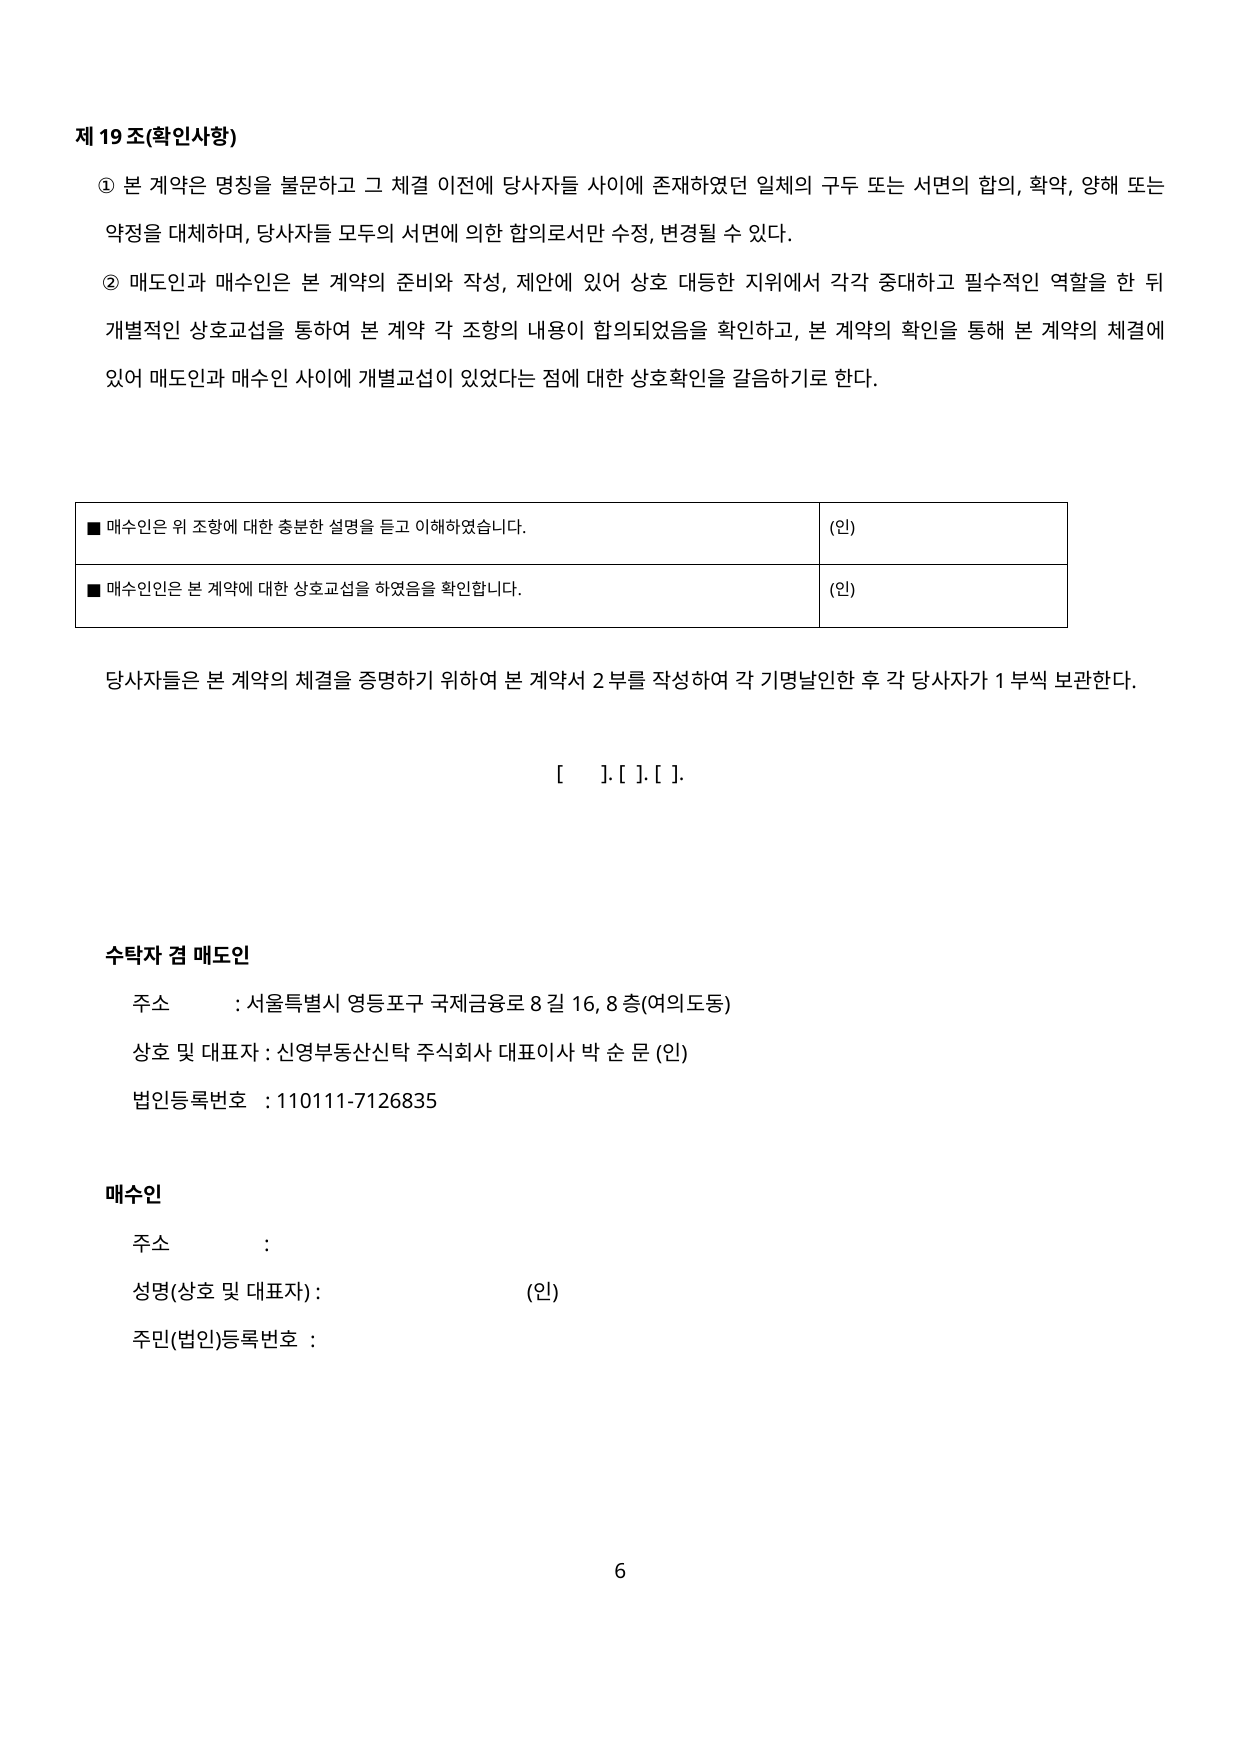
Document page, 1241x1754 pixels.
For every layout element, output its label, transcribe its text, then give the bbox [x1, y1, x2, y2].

table_header (인) [820, 503, 1067, 563]
text 수탁자 겸 매도인 [75, 939, 1165, 969]
text ① 본 계약은 명칭을 불문하고 그 체결 이전에 당사자들 사이에 존재하였던 일체의 구두 또는 서면의 합의, 확약, 양해 또는 약정을 대체하며, 당사자들 모두의 서면에 의한 합의로서만 수정, 변경될 수 있다. [75, 169, 1165, 248]
table_cell ■ 매수인인은 본 계약에 대한 상호교섭을 하였음을 확인합니다. [76, 565, 819, 627]
table_header ■ 매수인은 위 조항에 대한 충분한 설명을 듣고 이해하였습니다. [76, 503, 819, 563]
text [ ]. [ ]. [ ]. [75, 758, 1165, 786]
text 법인등록번호 : 110111-7126835 [75, 1084, 1165, 1115]
text 매수인 [75, 1178, 1165, 1209]
text 제19조(확인사항) [75, 120, 1165, 151]
table_cell (인) [820, 565, 1067, 627]
text 성명(상호 및 대표자) : (인) [75, 1275, 1165, 1306]
text 주소 : 서울특별시 영등포구 국제금융로8길 16, 8층(여의도동) [75, 988, 1165, 1018]
text ② 매도인과 매수인은 본 계약의 준비와 작성, 제안에 있어 상호 대등한 지위에서 각각 중대하고 필수적인 역할을 한 뒤 개별적인 상호교섭을 통하여 본 계약 각 조항의 내용이 합의되었음을 확인하고, 본 계약의 확인을 통해 본 계약의 체결에 있어 매도인과 매수인 사이에 개별교섭이 있었다는 점에 대한 상호확인을 갈음하기로 한다. [75, 266, 1165, 393]
text 상호 및 대표자 : 신영부동산신탁 주식회사 대표이사 박 순 문 (인) [96, 1036, 1165, 1066]
text 당사자들은 본 계약의 체결을 증명하기 위하여 본 계약서 2부를 작성하여 각 기명날인한 후 각 당사자가 1부씩 보관한다. [75, 664, 1165, 694]
text 주소 : [75, 1227, 1165, 1257]
text 주민(법인)등록번호 : [75, 1324, 1165, 1354]
